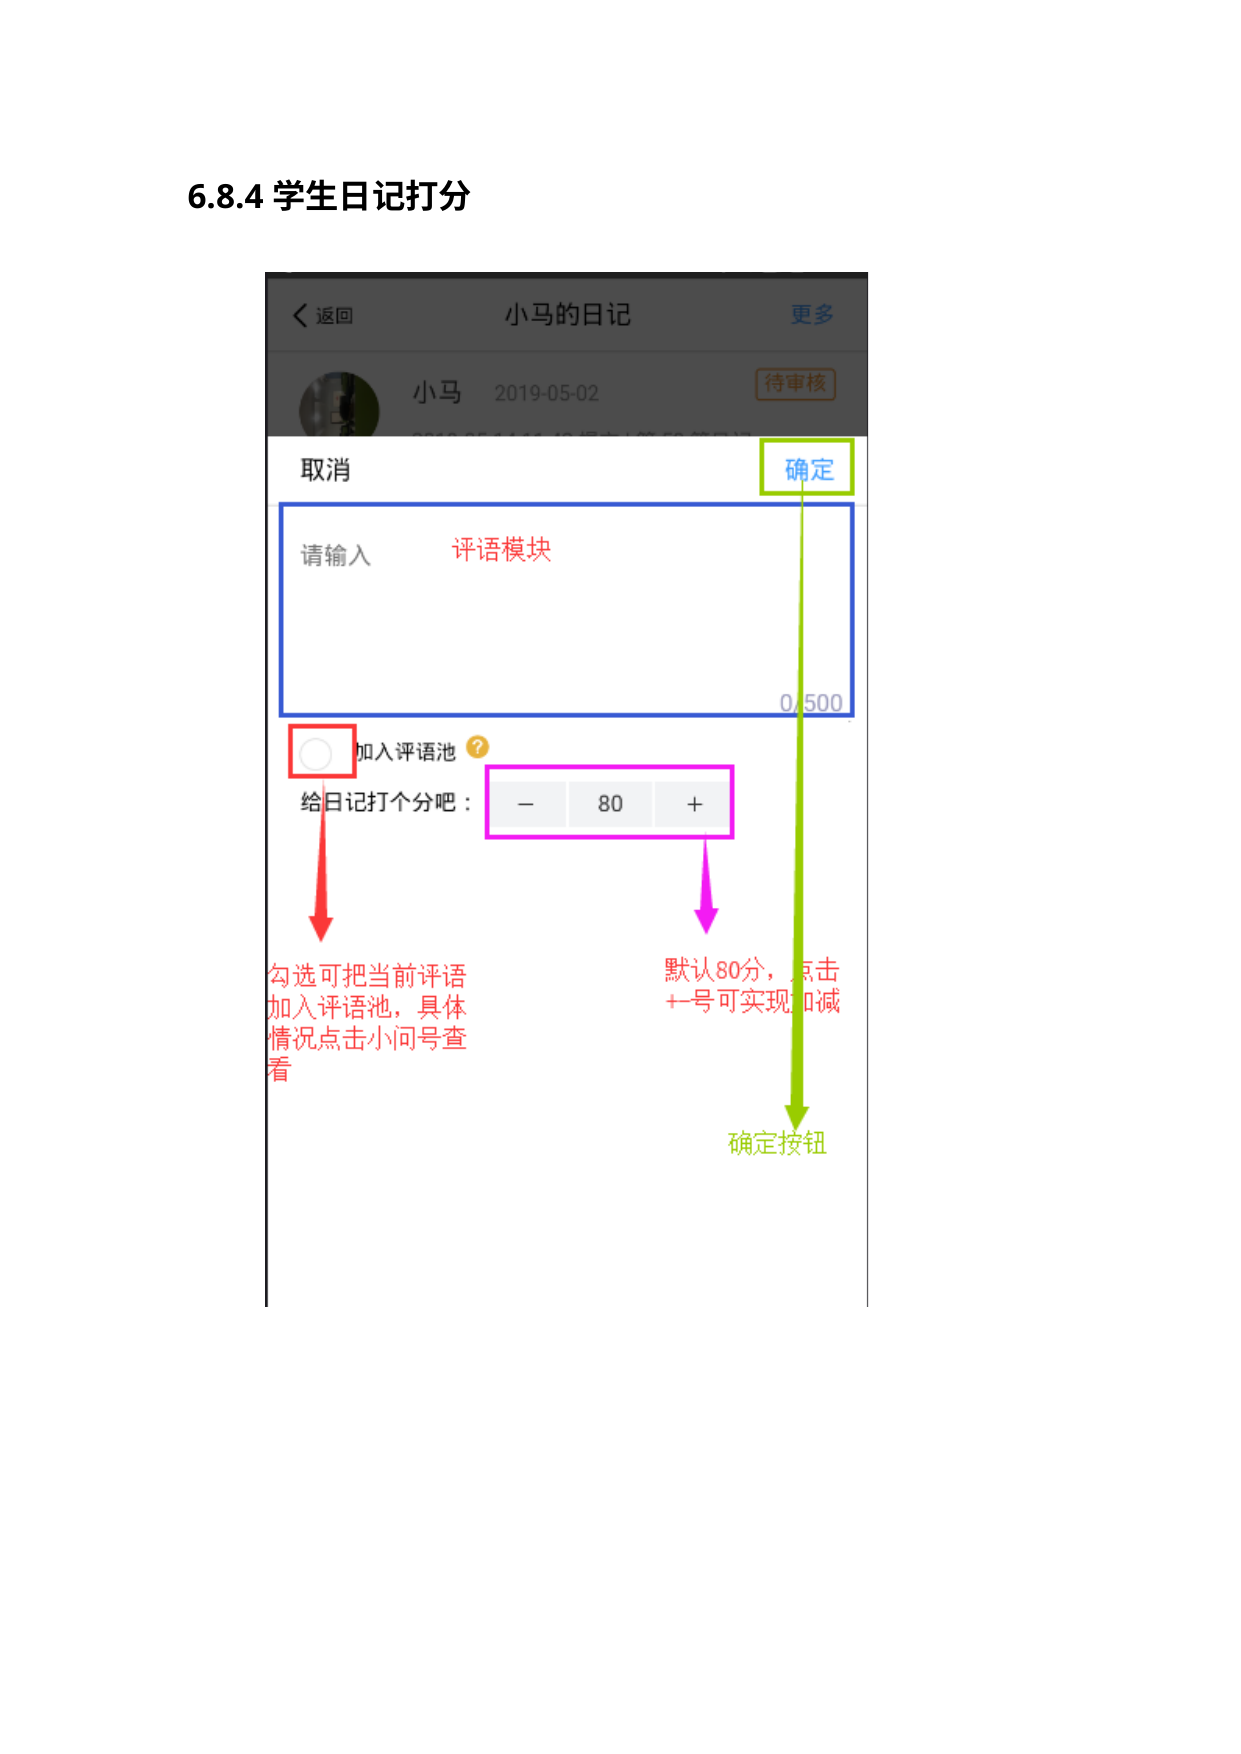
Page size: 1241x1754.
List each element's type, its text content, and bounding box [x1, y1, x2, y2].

picture [265, 272, 869, 1307]
subtitle 6.8.4 学生日记打分 [187, 162, 1053, 227]
